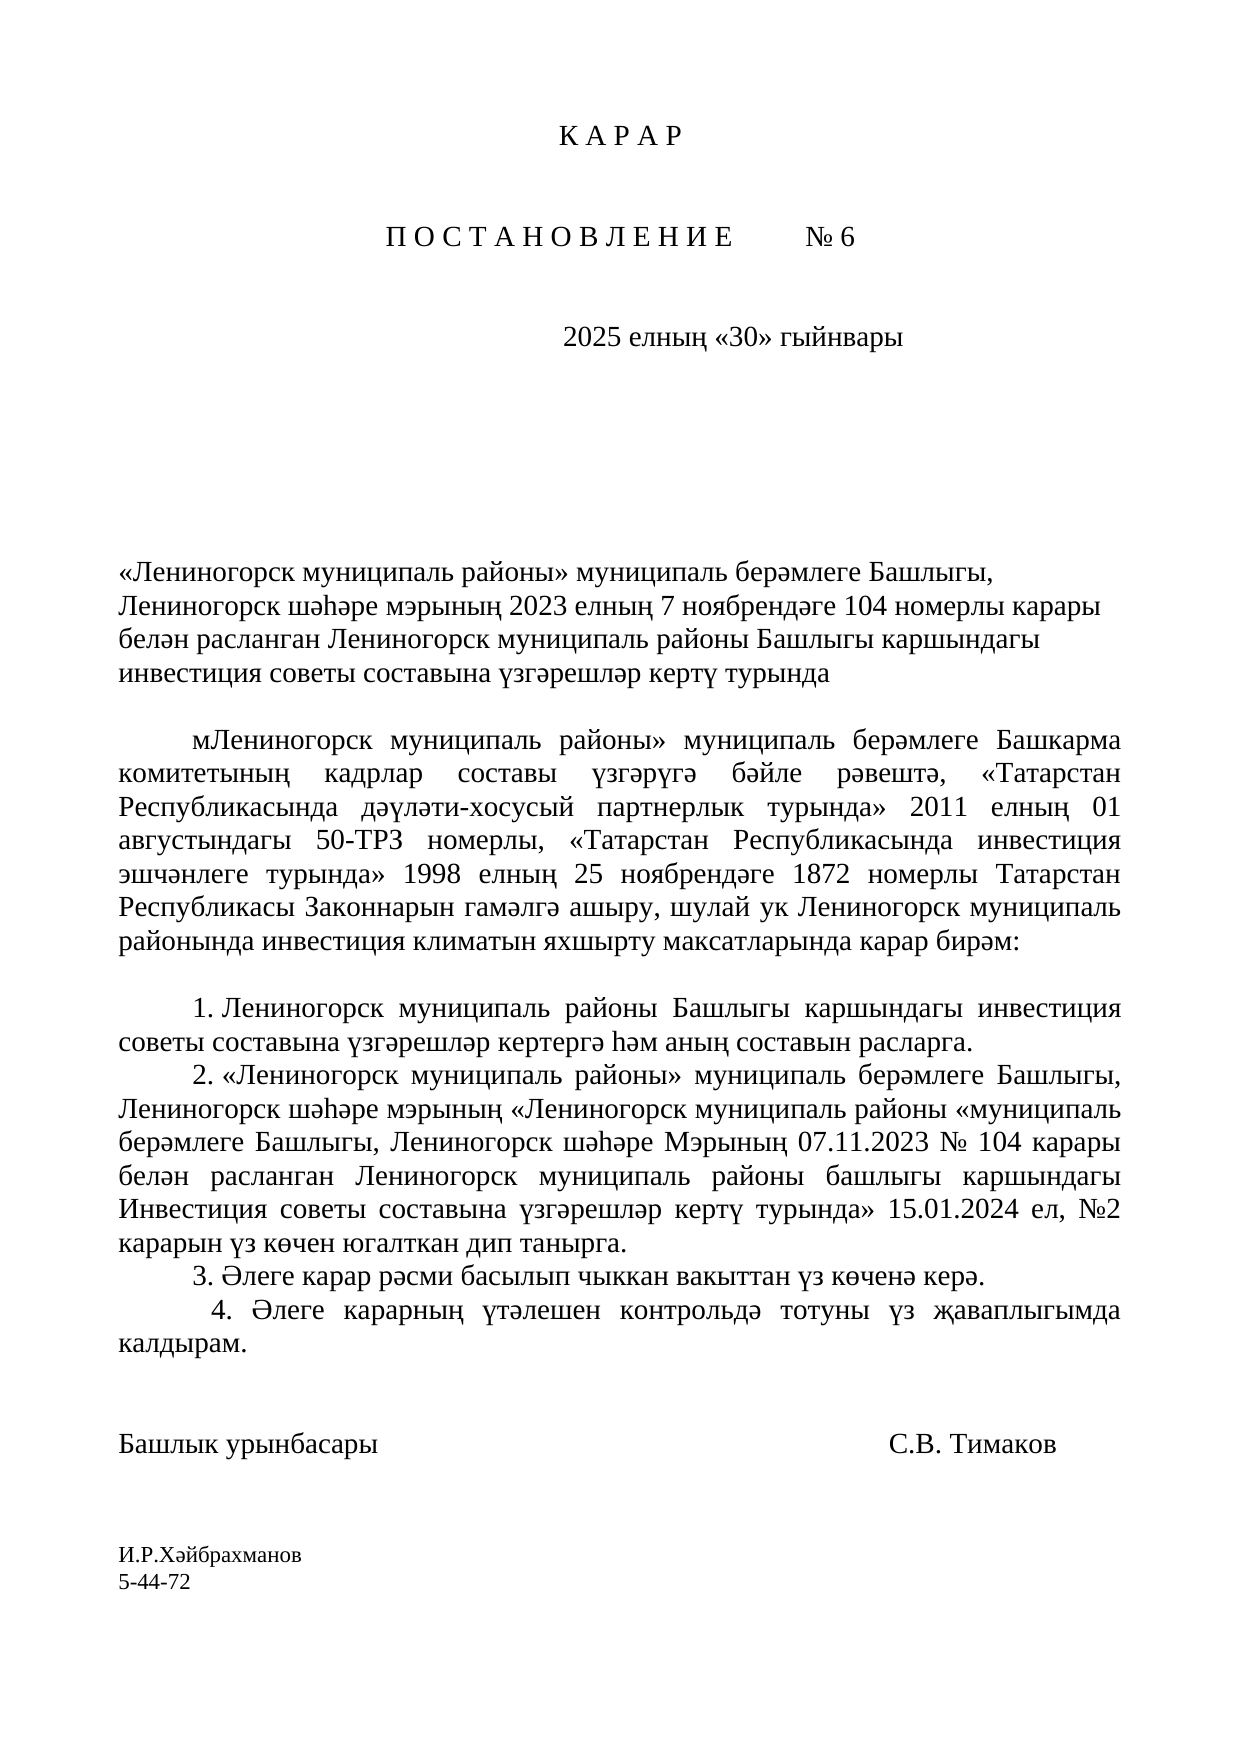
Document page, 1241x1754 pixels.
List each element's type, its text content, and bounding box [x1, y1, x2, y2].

text И.Р.Хәйбрахманов [118, 1541, 1122, 1568]
text П О С Т А Н О В Л Е Н И Е № 6 [118, 219, 1122, 252]
text мЛениногорск муниципаль районы» муниципаль берәмлеге Башкарма комитетының кадрлар составы үзгәрүгә бәйле рәвештә, «Татарстан Республикасында дәүләти-хосусый партнерлык турында» 2011 елның 01 августындагы 50-ТРЗ номерлы, «Татарстан Республикасында инвестиция эшчәнлеге турында» 1998 елның 25 ноябрендәге 1872 номерлы Татарстан Республикасы Законнарын гамәлгә ашыру, шулай ук Лениногорск муниципаль районында инвестиция климатын яхшырту максатларында карар бирәм: [118, 722, 1122, 957]
text «Лениногорск муниципаль районы» муниципаль берәмлеге Башлыгы, Лениногорск шәһәре мэрының 2023 елның 7 ноябрендәге 104 номерлы карары белән расланган Лениногорск муниципаль районы Башлыгы каршындагы инвестиция советы составына үзгәрешләр кертү турында [118, 554, 1122, 688]
text 5-44-72 [118, 1568, 1122, 1594]
text 3. Әлеге карар рәсми басылып чыккан вакыттан үз көченә керә. [118, 1258, 1122, 1292]
list Лениногорск муниципаль районы Башлыгы каршындагы инвестиция советы составына үзгәрешләр кертергә һәм аның составын расларга. [118, 990, 1122, 1057]
text 4. Әлеге карарның үтәлешен контрольдә тотуны үз җаваплыгымда калдырам. [118, 1292, 1122, 1359]
text К А Р А Р [118, 118, 1122, 152]
list «Лениногорск муниципаль районы» муниципаль берәмлеге Башлыгы, Лениногорск шәһәре мэрының «Лениногорск муниципаль районы «муниципаль берәмлеге Башлыгы, Лениногорск шәһәре Мэрының 07.11.2023 № 104 карары белән расланган Лениногорск муниципаль районы башлыгы каршындагы Инвестиция советы составына үзгәрешләр кертү турында» 15.01.2024 ел, №2 карарын үз көчен югалткан дип танырга. [118, 1057, 1122, 1258]
text 2025 елның «30» гыйнвары [118, 319, 1122, 353]
text Башлык урынбасары С.В. Тимаков [118, 1426, 1122, 1460]
